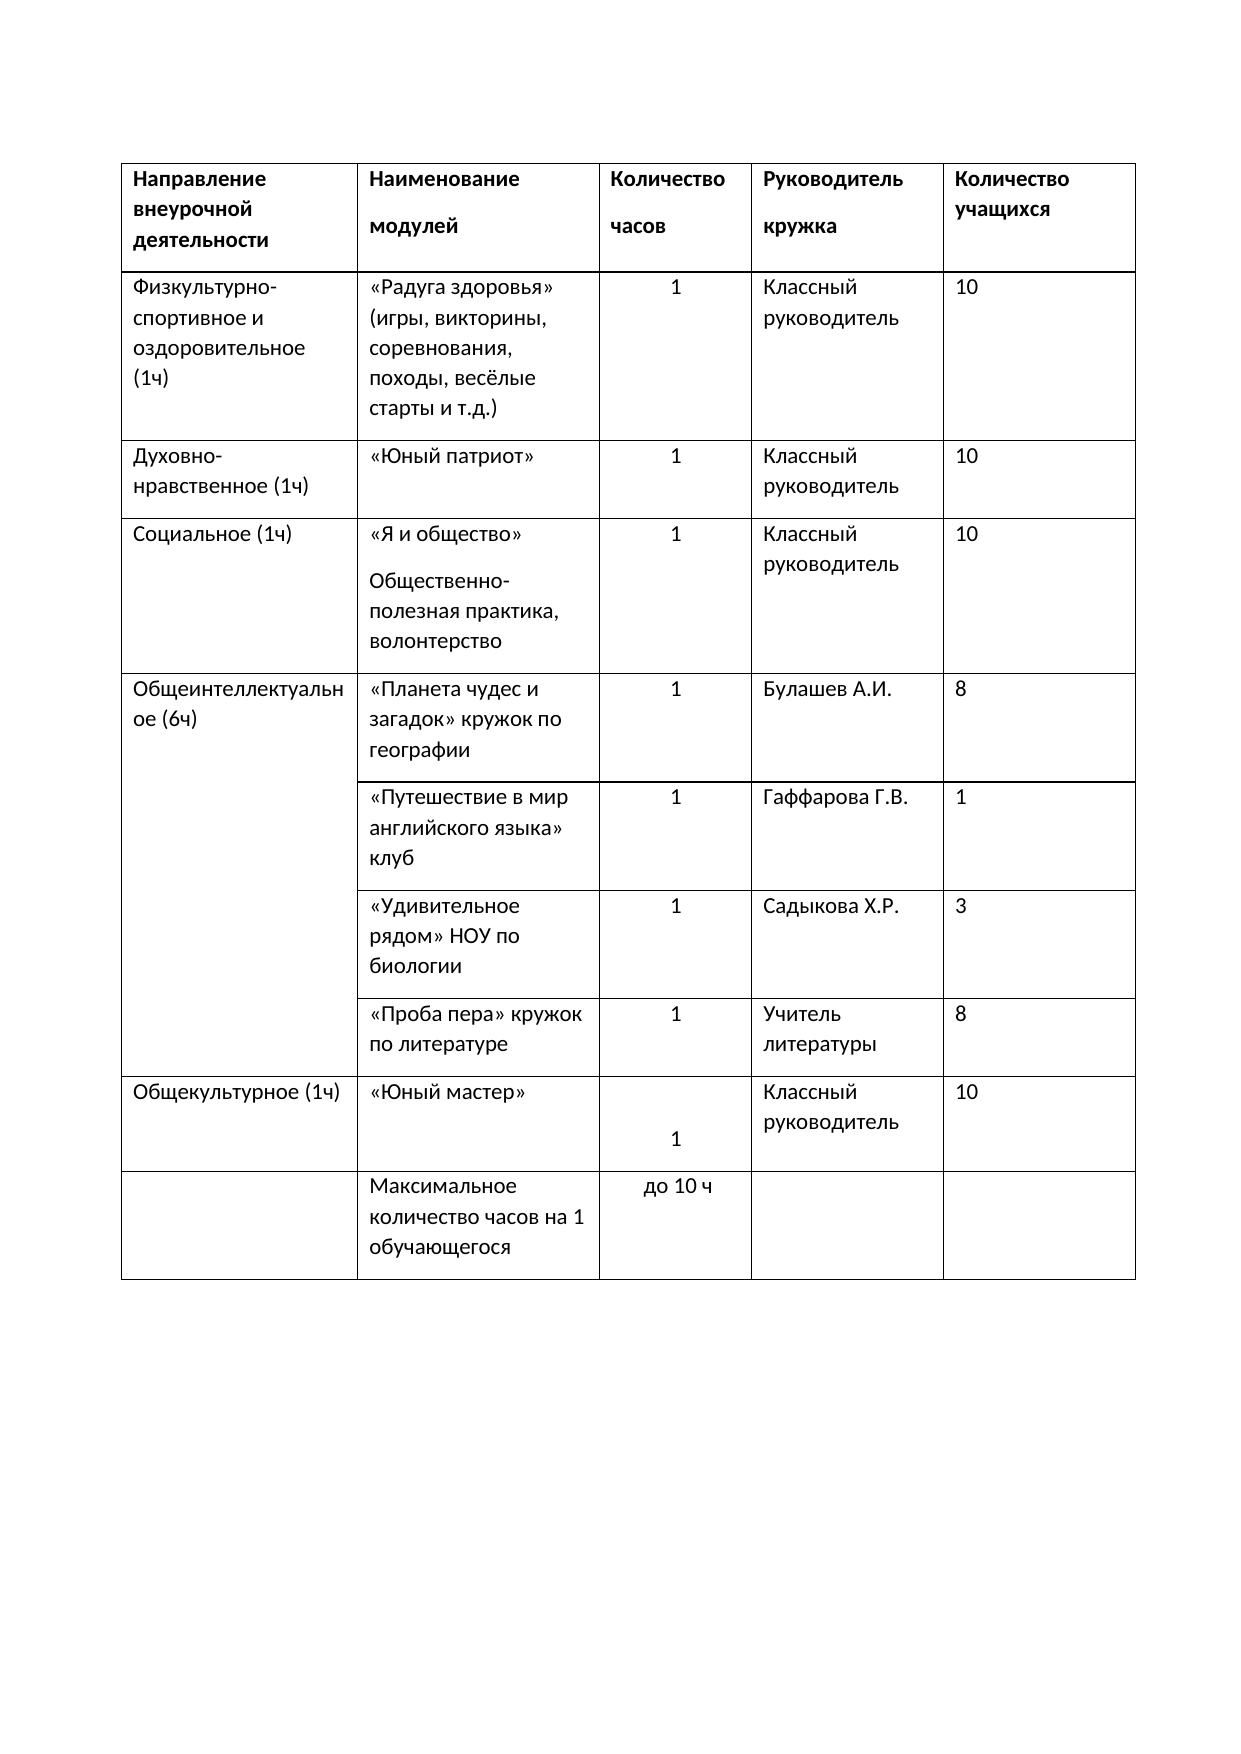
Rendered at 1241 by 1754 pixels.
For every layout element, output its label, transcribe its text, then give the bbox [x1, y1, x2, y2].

table_cell 3 [944, 891, 1135, 998]
table_cell до 10 ч [600, 1172, 751, 1279]
table_cell 8 [944, 674, 1135, 781]
table_cell «Планета чудес и загадок» кружок по географии [358, 674, 599, 781]
table_cell 10 [944, 1077, 1135, 1171]
table_cell Классный руководитель [752, 441, 943, 518]
table_cell Гаффарова Г.В. [752, 783, 943, 890]
table_cell Социальное (1ч) [122, 519, 357, 673]
table_cell [122, 1172, 357, 1279]
table_cell «Юный мастер» [358, 1077, 599, 1171]
table_header Наименование модулей [358, 164, 599, 271]
table_cell 1 [944, 783, 1135, 890]
table_cell Булашев А.И. [752, 674, 943, 781]
table_cell Общеинтеллектуальное (6ч) [122, 674, 357, 1076]
table_cell 10 [944, 441, 1135, 518]
table_cell Физкультурно-спортивное и оздоровительное (1ч) [122, 273, 357, 440]
table_cell 1 [600, 783, 751, 890]
table_cell Учитель литературы [752, 999, 943, 1076]
table_cell 1 [600, 891, 751, 998]
table_cell Духовно-нравственное (1ч) [122, 441, 357, 518]
table_cell Классный руководитель [752, 1077, 943, 1171]
table_cell «Проба пера» кружок по литературе [358, 999, 599, 1076]
table_cell 1 [600, 441, 751, 518]
table_cell Садыкова Х.Р. [752, 891, 943, 998]
table_header Руководитель кружка [752, 164, 943, 271]
table_cell 1 [600, 1077, 751, 1171]
table_cell [944, 1172, 1135, 1279]
table_cell «Радуга здоровья» (игры, викторины, соревнования, походы, весёлые старты и т.д.) [358, 273, 599, 440]
table_cell 10 [944, 273, 1135, 440]
table_cell Максимальное количество часов на 1 обучающегося [358, 1172, 599, 1279]
table_cell Классный руководитель [752, 519, 943, 673]
table_cell 10 [944, 519, 1135, 673]
table_header Количество часов [600, 164, 751, 271]
table_cell Классный руководитель [752, 273, 943, 440]
table_cell 1 [600, 273, 751, 440]
table_cell «Путешествие в мир английского языка» клуб [358, 783, 599, 890]
table_cell «Удивительное рядом» НОУ по биологии [358, 891, 599, 998]
table_cell 1 [600, 999, 751, 1076]
table_cell 1 [600, 674, 751, 781]
table_header Направление внеурочной деятельности [122, 164, 357, 271]
table_cell «Юный патриот» [358, 441, 599, 518]
table_cell «Я и общество» Общественно-полезная практика, волонтерство [358, 519, 599, 673]
table_cell 8 [944, 999, 1135, 1076]
table_cell 1 [600, 519, 751, 673]
table_header Количество учащихся [944, 164, 1135, 271]
table_cell Общекультурное (1ч) [122, 1077, 357, 1171]
table_cell [752, 1172, 943, 1279]
